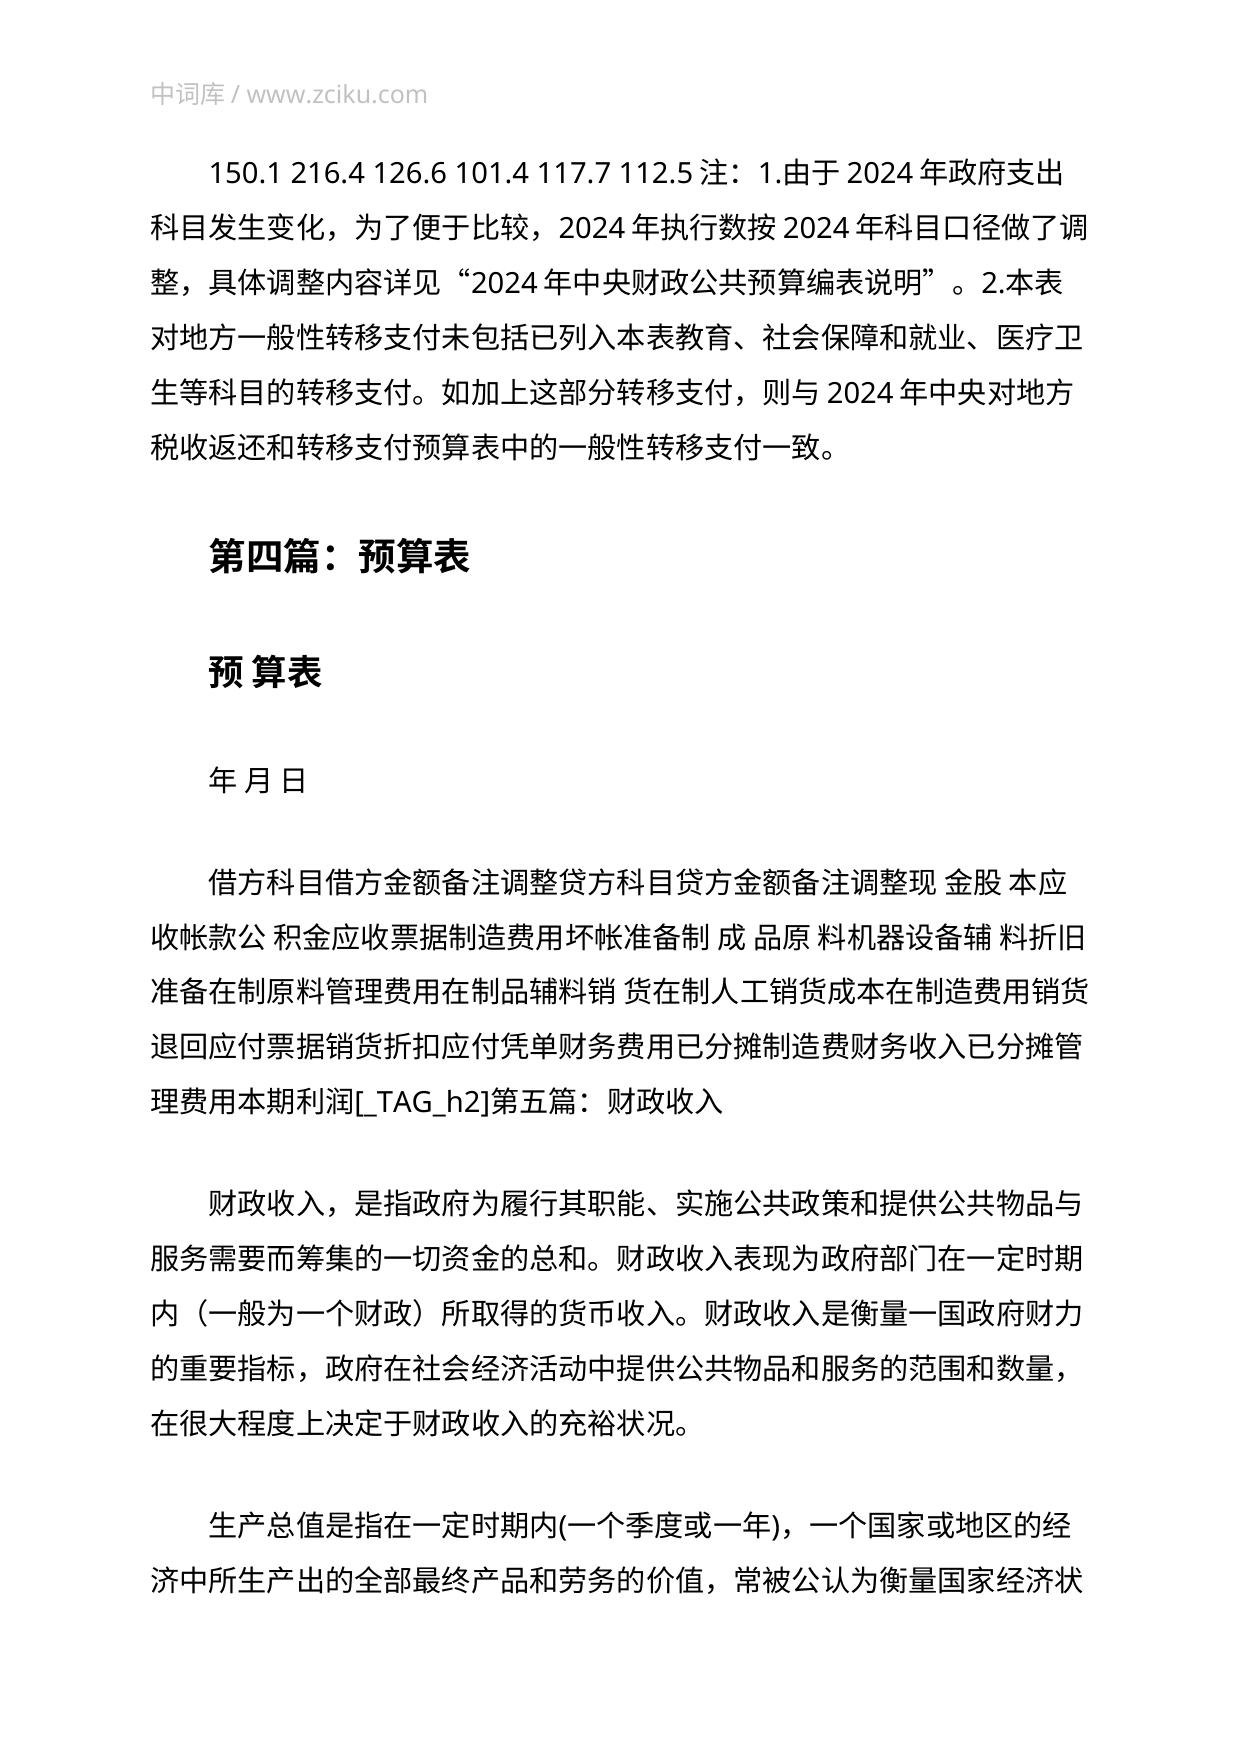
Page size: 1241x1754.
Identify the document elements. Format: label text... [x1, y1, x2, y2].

text 借方科目借方金额备注调整贷方科目贷方金额备注调整现 金股 本应收帐款公 积金应收票据制造费用坏帐准备制 成 品原 料机器设备辅 料折旧准备在制原料管理费用在制品辅料销 货在制人工销货成本在制造费用销货退回应付票据销货折扣应付凭单财务费用已分摊制造费财务收入已分摊管理费用本期利润[_TAG_h2]第五篇：财政收入 [150, 859, 1090, 1121]
text 第四篇：预算表 [150, 527, 1090, 581]
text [150, 1502, 1090, 1599]
text 150.1 216.4 126.6 101.4 117.7 112.5注：1.由于2024年政府支出科目发生变化，为了便于比较，2024年执行数按2024年科目口径做了调整，具体调整内容详见“2024年中央财政公共预算编表说明”。2.本表对地方一般性转移支付未包括已列入本表教育、社会保障和就业、医疗卫生等科目的转移支付。如加上这部分转移支付，则与2024年中央对地方税收返还和转移支付预算表中的一般性转移支付一致。 [150, 150, 1090, 467]
text 财政收入，是指政府为履行其职能、实施公共政策和提供公共物品与服务需要而筹集的一切资金的总和。财政收入表现为政府部门在一定时期内（一般为一个财政）所取得的货币收入。财政收入是衡量一国政府财力的重要指标，政府在社会经济活动中提供公共物品和服务的范围和数量，在很大程度上决定于财政收入的充裕状况。 [150, 1181, 1090, 1443]
text 预 算表 [150, 644, 1090, 695]
text 年 月 日 [150, 757, 1090, 800]
